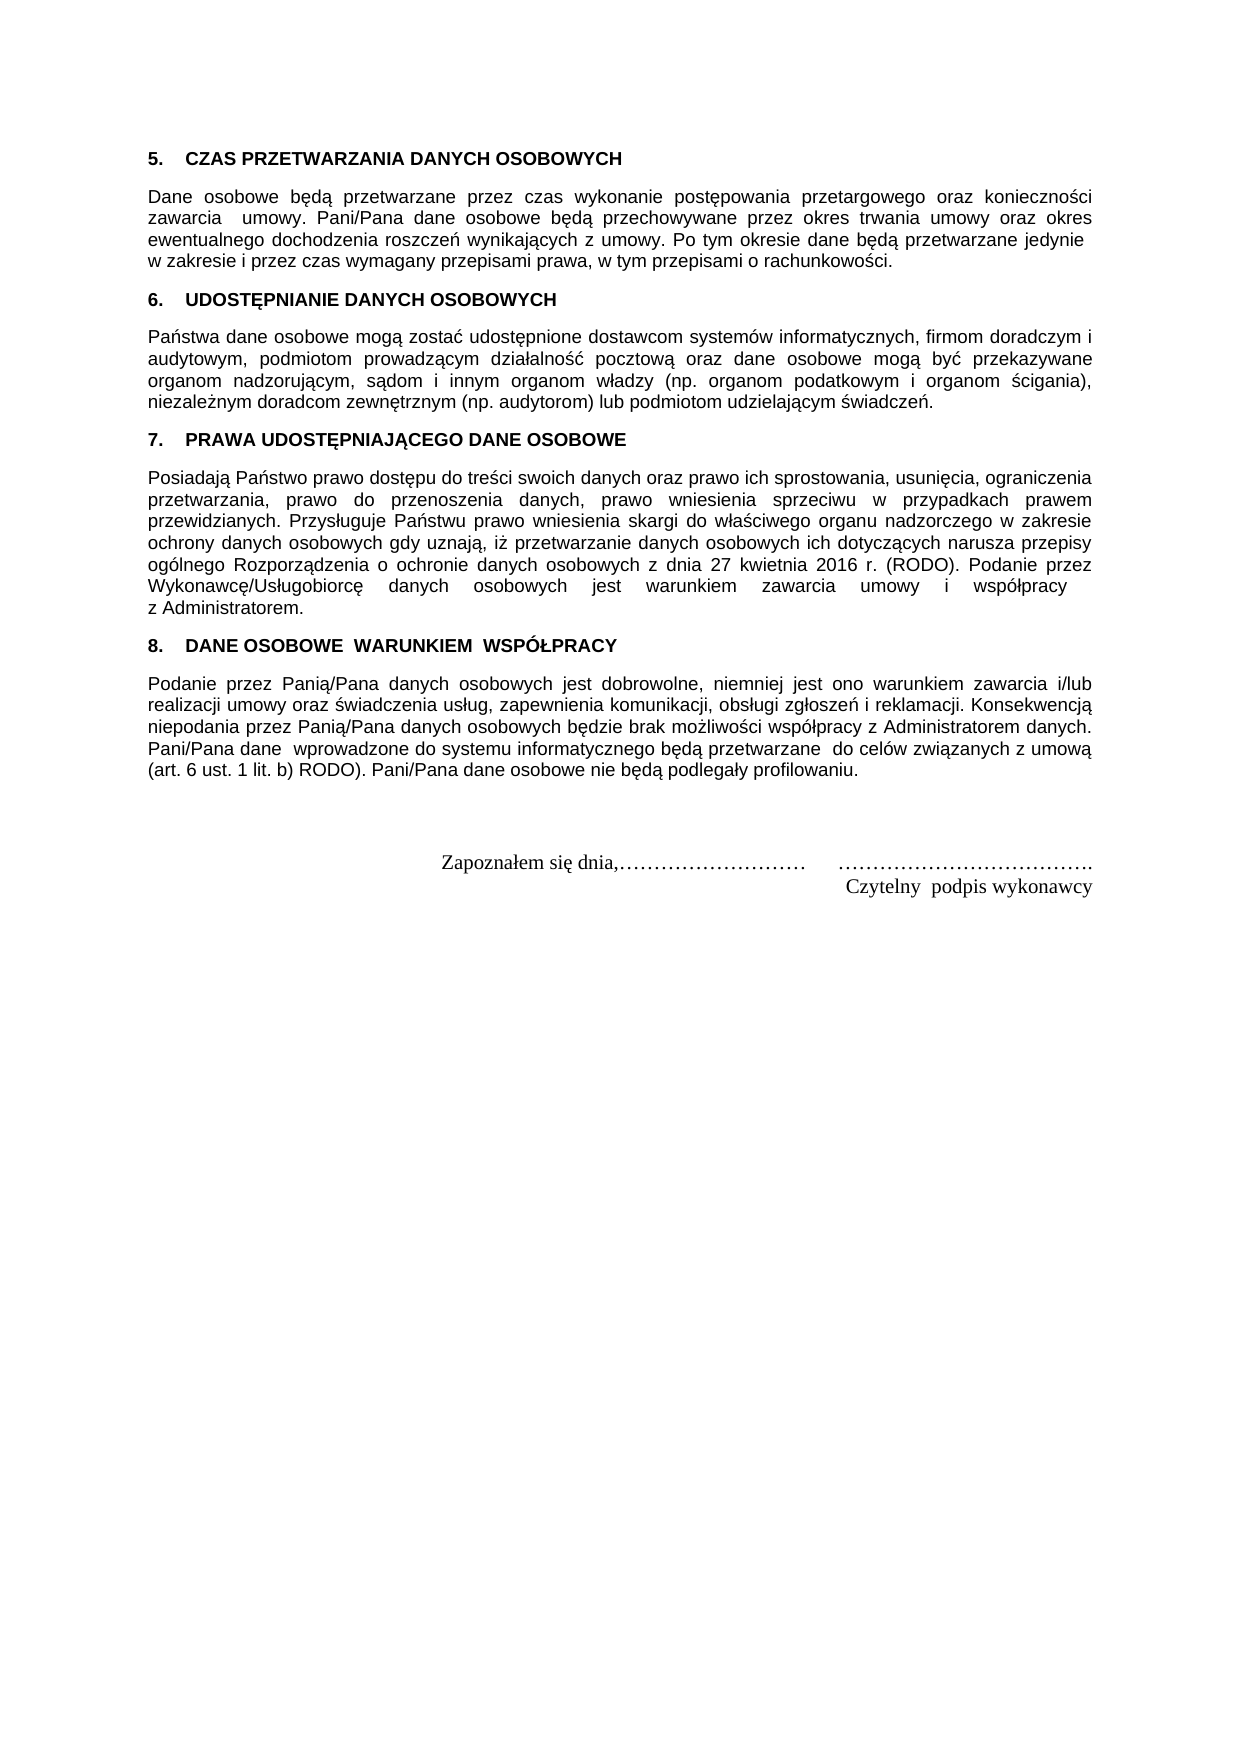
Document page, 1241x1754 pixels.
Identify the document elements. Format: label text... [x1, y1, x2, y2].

text Posiadają Państwo prawo dostępu do treści swoich danych oraz prawo ich sprostowania, usunięcia, ograniczenia przetwarzania, prawo do przenoszenia danych, prawo wniesienia sprzeciwu w przypadkach prawem przewidzianych. Przysługuje Państwu prawo wniesienia skargi do właściwego organu nadzorczego w zakresie ochrony danych osobowych gdy uznają, iż przetwarzanie danych osobowych ich dotyczących narusza przepisy ogólnego Rozporządzenia o ochronie danych osobowych z dnia 27 kwietnia 2016 r. (RODO). Podanie przez Wykonawcę/Usługobiorcę danych osobowych jest warunkiem zawarcia umowy i współpracy z Administratorem. [148, 467, 1093, 618]
text Czytelny podpis wykonawcy [148, 874, 1093, 898]
list UDOSTĘPNIANIE DANYCH OSOBOWYCH [148, 288, 1093, 310]
text Podanie przez Panią/Pana danych osobowych jest dobrowolne, niemniej jest ono warunkiem zawarcia i/lub realizacji umowy oraz świadczenia usług, zapewnienia komunikacji, obsługi zgłoszeń i reklamacji. Konsekwencją niepodania przez Panią/Pana danych osobowych będzie brak możliwości współpracy z Administratorem danych. Pani/Pana dane wprowadzone do systemu informatycznego będą przetwarzane do celów związanych z umową (art. 6 ust. 1 lit. b) RODO). Pani/Pana dane osobowe nie będą podlegały profilowaniu. [148, 673, 1093, 781]
list CZAS PRZETWARZANIA DANYCH OSOBOWYCH [148, 148, 1093, 169]
text Zapoznałem się dnia,……………………… ………………………………. [148, 850, 1093, 874]
text Państwa dane osobowe mogą zostać udostępnione dostawcom systemów informatycznych, firmom doradczym i audytowym, podmiotom prowadzącym działalność pocztową oraz dane osobowe mogą być przekazywane organom nadzorującym, sądom i innym organom władzy (np. organom podatkowym i organom ścigania), niezależnym doradcom zewnętrznym (np. audytorom) lub podmiotom udzielającym świadczeń. [148, 326, 1093, 413]
list PRAWA UDOSTĘPNIAJĄCEGO DANE OSOBOWE [148, 429, 1093, 451]
list DANE OSOBOWE WARUNKIEM WSPÓŁPRACY [148, 634, 1093, 656]
text Dane osobowe będą przetwarzane przez czas wykonanie postępowania przetargowego oraz konieczności zawarcia umowy. Pani/Pana dane osobowe będą przechowywane przez okres trwania umowy oraz okres ewentualnego dochodzenia roszczeń wynikających z umowy. Po tym okresie dane będą przetwarzane jedynie w zakresie i przez czas wymagany przepisami prawa, w tym przepisami o rachunkowości. [148, 186, 1093, 272]
